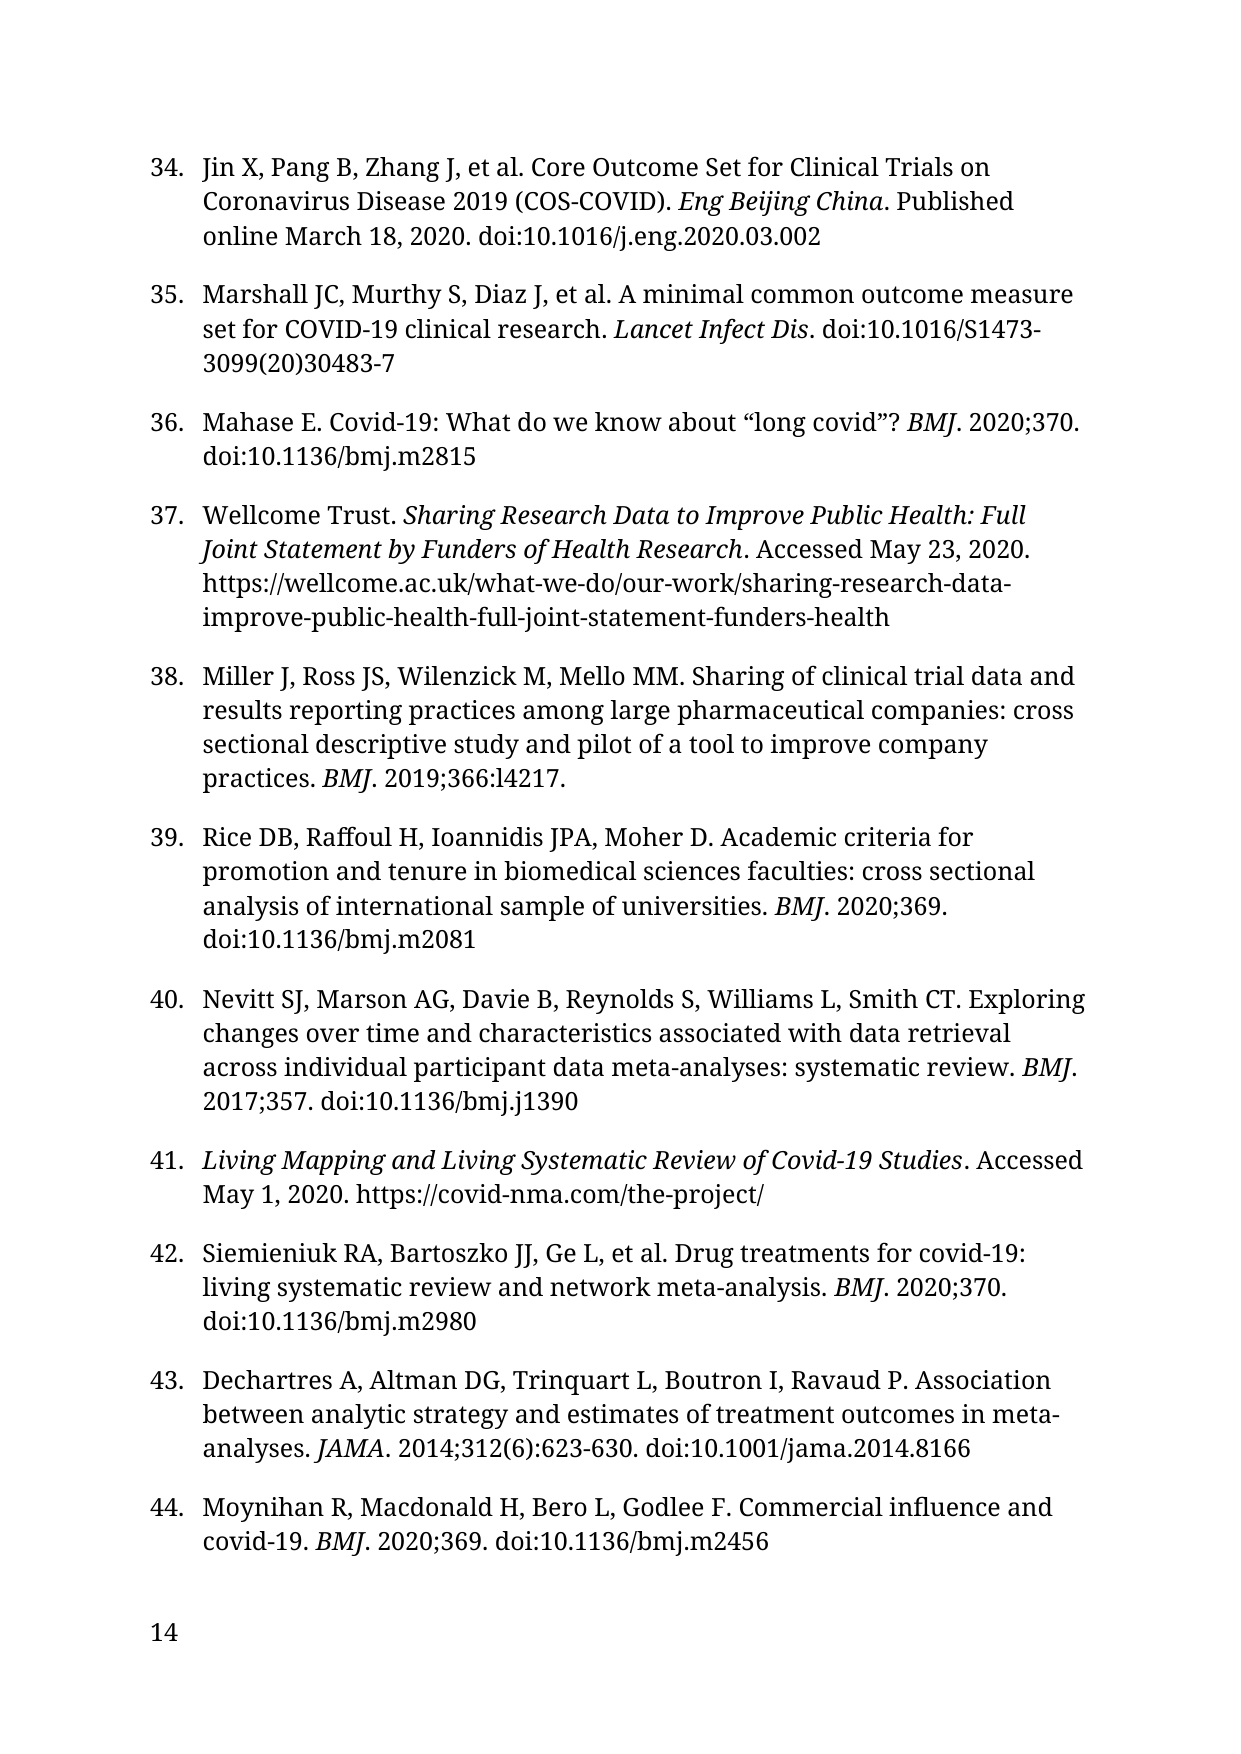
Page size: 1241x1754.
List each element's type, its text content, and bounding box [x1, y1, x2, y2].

text 43. Dechartres A, Altman DG, Trinquart L, Boutron I, Ravaud P. Association between analytic strategy and estimates of treatment outcomes in meta-analyses. JAMA. 2014;312(6):623-630. doi:10.1001/jama.2014.8166 [150, 1363, 1090, 1465]
text 37. Wellcome Trust. Sharing Research Data to Improve Public Health: Full Joint Statement by Funders of Health Research. Accessed May 23, 2020. https://wellcome.ac.uk/what-we-do/our-work/sharing-research-data-improve-public-health-full-joint-statement-funders-health [150, 497, 1090, 634]
text 40. Nevitt SJ, Marson AG, Davie B, Reynolds S, Williams L, Smith CT. Exploring changes over time and characteristics associated with data retrieval across individual participant data meta-analyses: systematic review. BMJ. 2017;357. doi:10.1136/bmj.j1390 [150, 981, 1090, 1117]
text 44. Moynihan R, Macdonald H, Bero L, Godlee F. Commercial influence and covid-19. BMJ. 2020;369. doi:10.1136/bmj.m2456 [150, 1490, 1090, 1558]
text 36. Mahase E. Covid-19: What do we know about “long covid”? BMJ. 2020;370. doi:10.1136/bmj.m2815 [150, 404, 1090, 472]
text 34. Jin X, Pang B, Zhang J, et al. Core Outcome Set for Clinical Trials on Coronavirus Disease 2019 (COS-COVID). Eng Beijing China. Published online March 18, 2020. doi:10.1016/j.eng.2020.03.002 [150, 150, 1090, 252]
text 39. Rice DB, Raffoul H, Ioannidis JPA, Moher D. Academic criteria for promotion and tenure in biomedical sciences faculties: cross sectional analysis of international sample of universities. BMJ. 2020;369. doi:10.1136/bmj.m2081 [150, 820, 1090, 956]
text 38. Miller J, Ross JS, Wilenzick M, Mello MM. Sharing of clinical trial data and results reporting practices among large pharmaceutical companies: cross sectional descriptive study and pilot of a tool to improve company practices. BMJ. 2019;366:l4217. [150, 659, 1090, 795]
text 35. Marshall JC, Murthy S, Diaz J, et al. A minimal common outcome measure set for COVID-19 clinical research. Lancet Infect Dis. doi:10.1016/S1473-3099(20)30483-7 [150, 277, 1090, 379]
text 42. Siemieniuk RA, Bartoszko JJ, Ge L, et al. Drug treatments for covid-19: living systematic review and network meta-analysis. BMJ. 2020;370. doi:10.1136/bmj.m2980 [150, 1236, 1090, 1338]
text 41. Living Mapping and Living Systematic Review of Covid-19 Studies. Accessed May 1, 2020. https://covid-nma.com/the-project/ [150, 1142, 1090, 1211]
